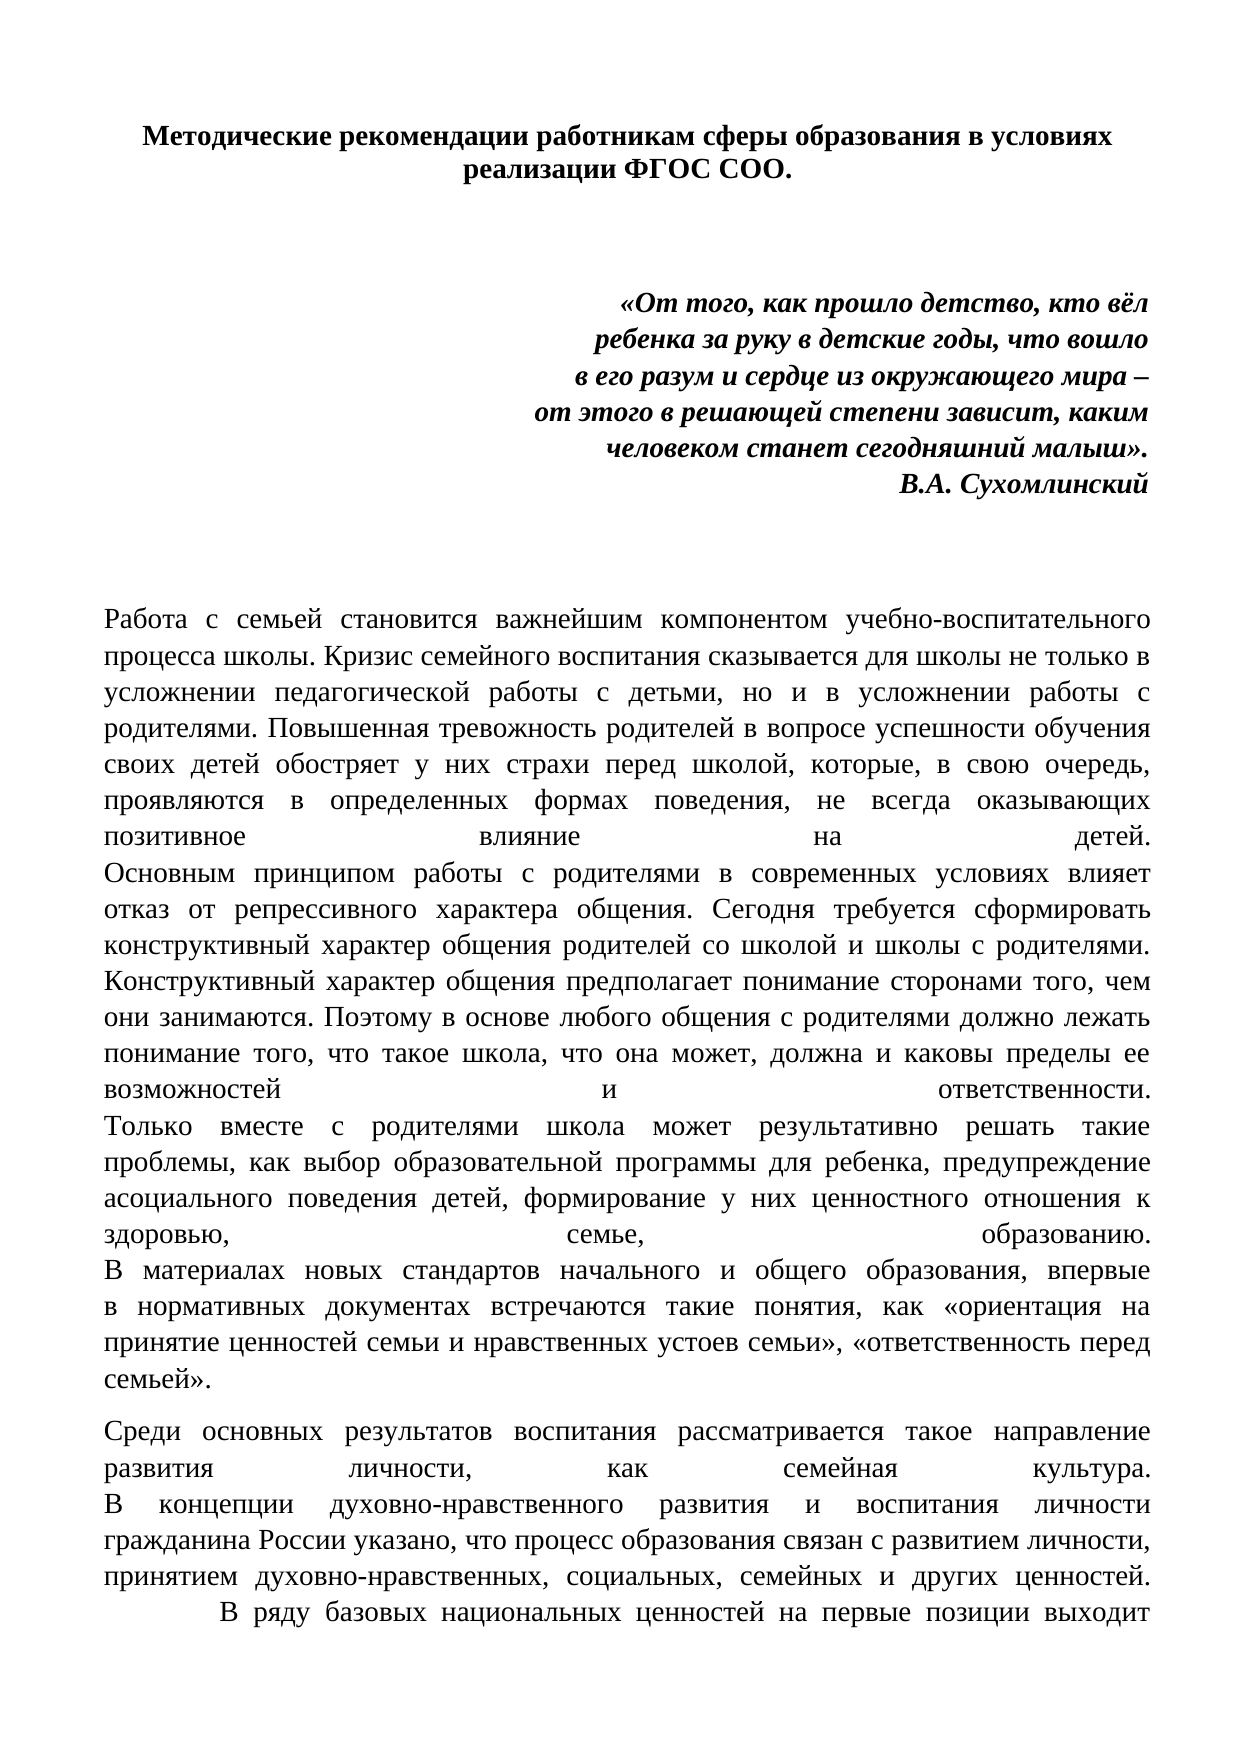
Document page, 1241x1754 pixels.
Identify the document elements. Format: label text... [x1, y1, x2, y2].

text «От того, как прошло детство, кто вёл ребенка за руку в детские годы, что вошло в его разум и сердце из окружающего мира – от этого в решающей степени зависит, каким человеком станет сегодняшний малыш». В.А. Сухомлинский [103, 213, 1152, 530]
text Работа с семьей становится важнейшим компонентом учебно-воспитательного процесса школы. Кризис семейного воспитания сказывается для школы не только в усложнении педагогической работы с детьми, но и в усложнении работы с родителями. Повышенная тревожность родителей в вопросе успешности обучения своих детей обостряет у них страхи перед школой, которые, в свою очередь, проявляются в определенных формах поведения, не всегда оказывающих позитивное влияние на детей. Основным принципом работы с родителями в современных условиях влияет отказ от репрессивного характера общения. Сегодня требуется сформировать конструктивный характер общения родителей со школой и школы с родителями. Конструктивный характер общения предполагает понимание сторонами того, чем они занимаются. Поэтому в основе любого общения с родителями должно лежать понимание того, что такое школа, что она может, должна и каковы пределы ее возможностей и ответственности. Только вместе с родителями школа может результативно решать такие проблемы, как выбор образовательной программы для ребенка, предупреждение асоциального поведения детей, формирование у них ценностного отношения к здоровью, семье, образованию. В материалах новых стандартов начального и общего образования, впервые в нормативных документах встречаются такие понятия, как «ориентация на принятие ценностей семьи и нравственных устоев семьи», «ответственность перед семьей». [103, 602, 1152, 1394]
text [103, 1413, 1152, 1628]
text Методические рекомендации работникам сферы образования в условиях реализации ФГОС СОО. [103, 118, 1152, 213]
